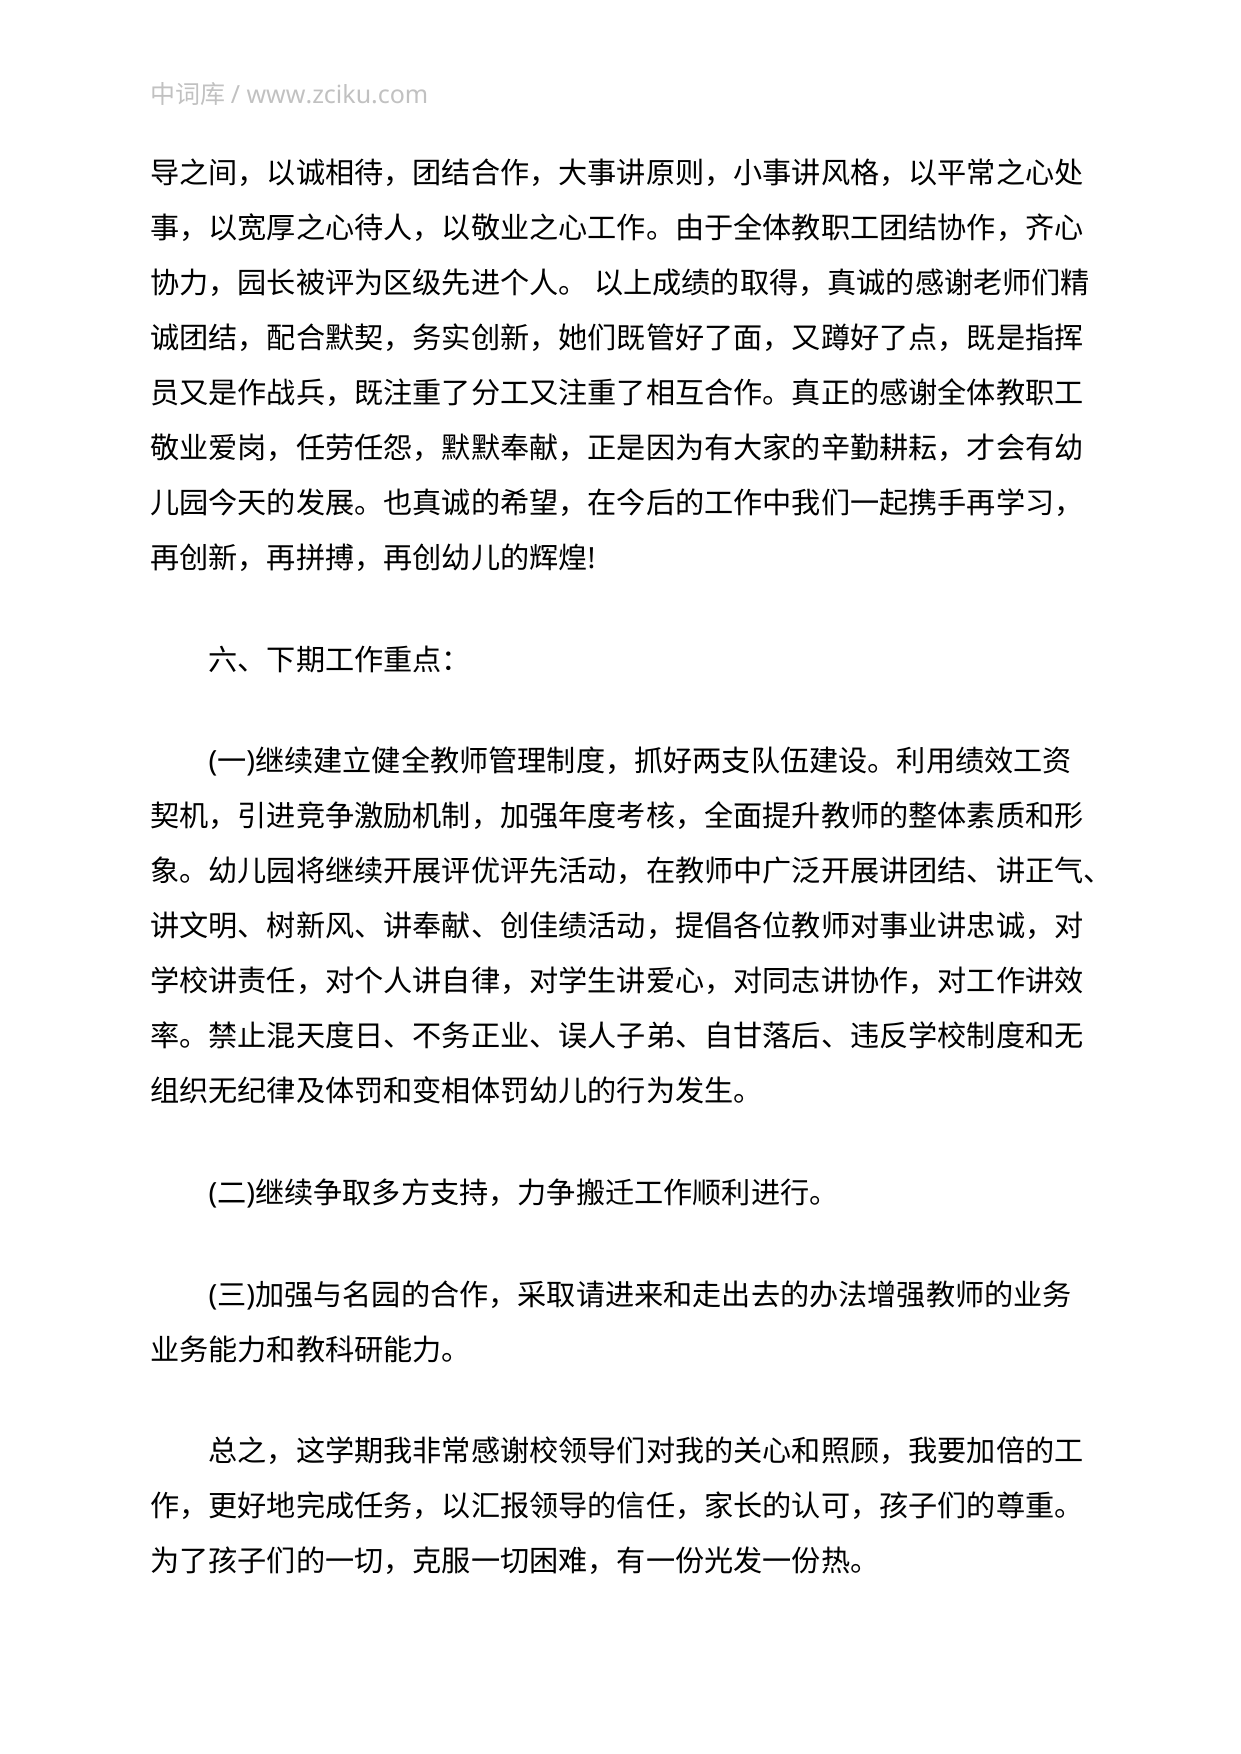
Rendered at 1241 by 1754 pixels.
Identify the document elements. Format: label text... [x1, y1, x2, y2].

text (三)加强与名园的合作，采取请进来和走出去的办法增强教师的业务业务能力和教科研能力。 [150, 1271, 1090, 1368]
text (二)继续争取多方支持，力争搬迁工作顺利进行。 [150, 1169, 1090, 1212]
text (一)继续建立健全教师管理制度，抓好两支队伍建设。利用绩效工资契机，引进竞争激励机制，加强年度考核，全面提升教师的整体素质和形象。幼儿园将继续开展评优评先活动，在教师中广泛开展讲团结、讲正气、讲文明、树新风、讲奉献、创佳绩活动，提倡各位教师对事业讲忠诚，对学校讲责任，对个人讲自律，对学生讲爱心，对同志讲协作，对工作讲效率。禁止混天度日、不务正业、误人子弟、自甘落后、违反学校制度和无组织无纪律及体罚和变相体罚幼儿的行为发生。 [150, 738, 1090, 1110]
text 六、下期工作重点： [150, 636, 1090, 678]
text 总之，这学期我非常感谢校领导们对我的关心和照顾，我要加倍的工作，更好地完成任务，以汇报领导的信任，家长的认可，孩子们的尊重。为了孩子们的一切，克服一切困难，有一份光发一份热。 [150, 1428, 1090, 1580]
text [150, 150, 1090, 577]
